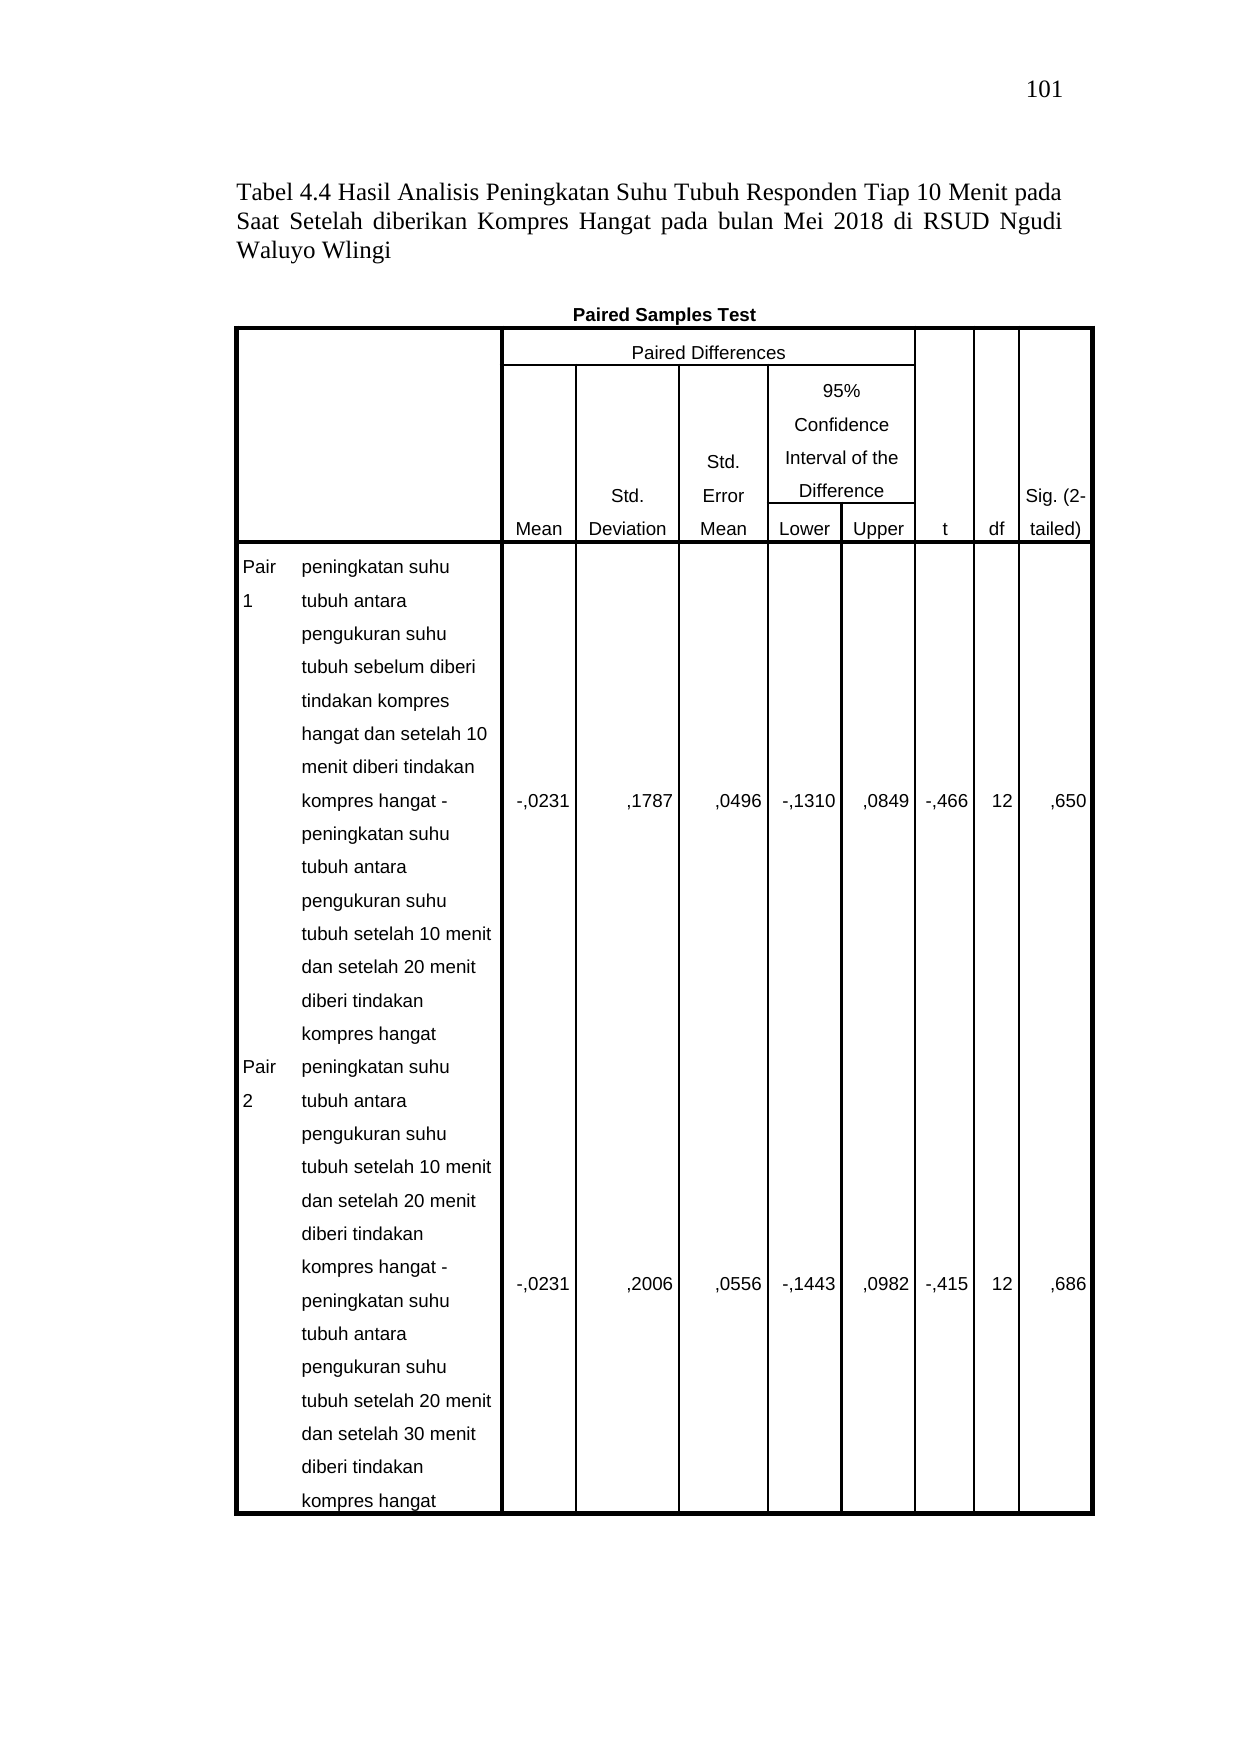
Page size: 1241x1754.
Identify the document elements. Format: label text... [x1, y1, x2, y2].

table_cell peningkatan suhu tubuh antara pengukuran suhu tubuh setelah 10 menit dan setelah 20 menit diberi tindakan kompres hangat - peningkatan suhu tubuh antara pengukuran suhu tubuh setelah 20 menit dan setelah 30 menit diberi tindakan kompres hangat [295, 1044, 500, 1511]
table_cell Mean [504, 366, 575, 539]
table_cell -,0231 [504, 1044, 575, 1511]
table_cell -,1443 [769, 1044, 840, 1511]
table_cell ,1787 [577, 544, 678, 1044]
table_cell ,650 [1020, 544, 1090, 1044]
table_cell Paired Differences [504, 330, 914, 363]
table_header Paired Samples Test [236, 292, 1092, 326]
table_cell Upper [843, 504, 914, 539]
table_cell ,0849 [843, 544, 914, 1044]
table_cell df [975, 330, 1018, 539]
table_cell ,686 [1020, 1044, 1090, 1511]
table_cell ,2006 [577, 1044, 678, 1511]
table_cell ,0556 [680, 1044, 767, 1511]
table_cell t [916, 330, 973, 539]
table_cell 12 [975, 544, 1018, 1044]
table_cell Sig. (2-tailed) [1020, 330, 1090, 539]
table_cell -,1310 [769, 544, 840, 1044]
table_cell -,415 [916, 1044, 973, 1511]
table_cell Std. Error Mean [680, 366, 767, 539]
table_cell Pair 2 [239, 1044, 295, 1511]
table_cell Lower [769, 504, 840, 539]
table_cell [239, 330, 500, 539]
table_cell -,0231 [504, 544, 575, 1044]
table_cell 12 [975, 1044, 1018, 1511]
table_cell Std. Deviation [577, 366, 678, 539]
table_cell ,0496 [680, 544, 767, 1044]
text Tabel 4.4 Hasil Analisis Peningkatan Suhu Tubuh Responden Tiap 10 Menit pada Saat Setelah diberikan Kompres Hangat pada bulan Mei 2018 di RSUD Ngudi Waluyo Wlingi [236, 177, 1063, 263]
table_cell -,466 [916, 544, 973, 1044]
table_cell peningkatan suhu tubuh antara pengukuran suhu tubuh sebelum diberi tindakan kompres hangat dan setelah 10 menit diberi tindakan kompres hangat - peningkatan suhu tubuh antara pengukuran suhu tubuh setelah 10 menit dan setelah 20 menit diberi tindakan kompres hangat [295, 544, 500, 1044]
table_cell ,0982 [843, 1044, 914, 1511]
table_cell Pair 1 [239, 544, 295, 1044]
table_cell 95% Confidence Interval of the Difference [769, 366, 914, 502]
